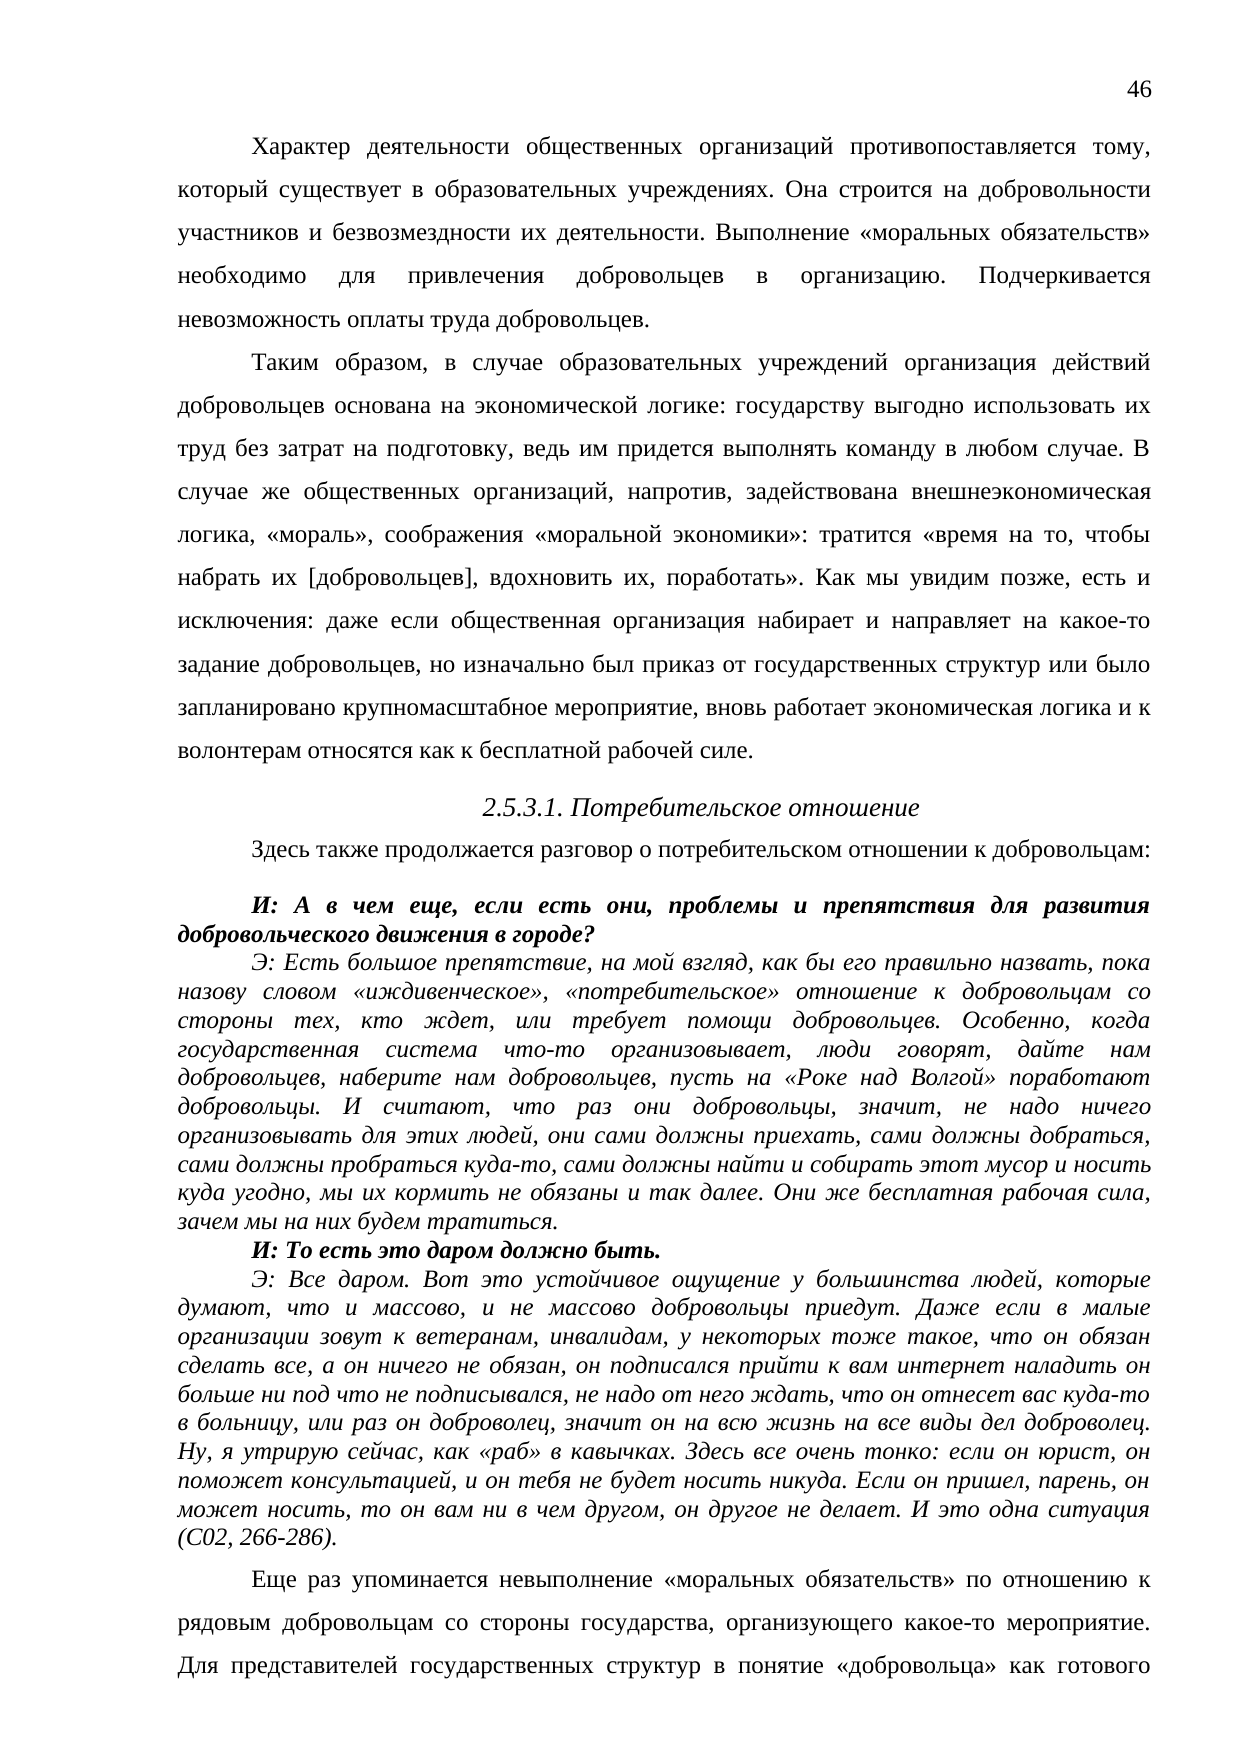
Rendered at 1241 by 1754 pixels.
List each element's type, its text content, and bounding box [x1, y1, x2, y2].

text Характер деятельности общественных организаций противопоставляется тому, который существует в образовательных учреждениях. Она строится на добровольности участников и безвозмездности их деятельности. Выполнение «моральных обязательств» необходимо для привлечения добровольцев в организацию. Подчеркивается невозможность оплаты труда добровольцев. [177, 131, 1152, 332]
text И: То есть это даром должно быть. [177, 1235, 1152, 1264]
subtitle 2.5.3.1. Потребительское отношение [177, 791, 1152, 822]
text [177, 1564, 1152, 1679]
text И: А в чем еще, если есть они, проблемы и препятствия для развития добровольческого движения в городе? [177, 890, 1152, 947]
text Таким образом, в случае образовательных учреждений организация действий добровольцев основана на экономической логике: государству выгодно использовать их труд без затрат на подготовку, ведь им придется выполнять команду в любом случае. В случае же общественных организаций, напротив, задействована внешнеэкономическая логика, «мораль», соображения «моральной экономики»: тратится «время на то, чтобы набрать их [добровольцев], вдохновить их, поработать». Как мы увидим позже, есть и исключения: даже если общественная организация набирает и направляет на какое-то задание добровольцев, но изначально был приказ от государственных структур или было запланировано крупномасштабное мероприятие, вновь работает экономическая логика и к волонтерам относятся как к бесплатной рабочей силе. [177, 347, 1152, 764]
text Здесь также продолжается разговор о потребительском отношении к добровольцам: [177, 834, 1152, 863]
text Э: Есть большое препятствие, на мой взгляд, как бы его правильно назвать, пока назову словом «иждивенческое», «потребительское» отношение к добровольцам со стороны тех, кто ждет, или требует помощи добровольцев. Особенно, когда государственная система что-то организовывает, люди говорят, дайте нам добровольцев, наберите нам добровольцев, пусть на «Роке над Волгой» поработают добровольцы. И считают, что раз они добровольцы, значит, не надо ничего организовывать для этих людей, они сами должны приехать, сами должны добраться, сами должны пробраться куда-то, сами должны найти и собирать этот мусор и носить куда угодно, мы их кормить не обязаны и так далее. Они же бесплатная рабочая сила, зачем мы на них будем тратиться. [177, 947, 1152, 1235]
text Э: Все даром. Вот это устойчивое ощущение у большинства людей, которые думают, что и массово, и не массово добровольцы приедут. Даже если в малые организации зовут к ветеранам, инвалидам, у некоторых тоже такое, что он обязан сделать все, а он ничего не обязан, он подписался прийти к вам интернет наладить он больше ни под что не подписывался, не надо от него ждать, что он отнесет вас куда-то в больницу, или раз он доброволец, значит он на всю жизнь на все виды дел доброволец. Ну, я утрирую сейчас, как «раб» в кавычках. Здесь все очень тонко: если он юрист, он поможет консультацией, и он тебя не будет носить никуда. Если он пришел, парень, он может носить, то он вам ни в чем другом, он другое не делает. И это одна ситуация (С02, 266-286). [177, 1264, 1152, 1551]
